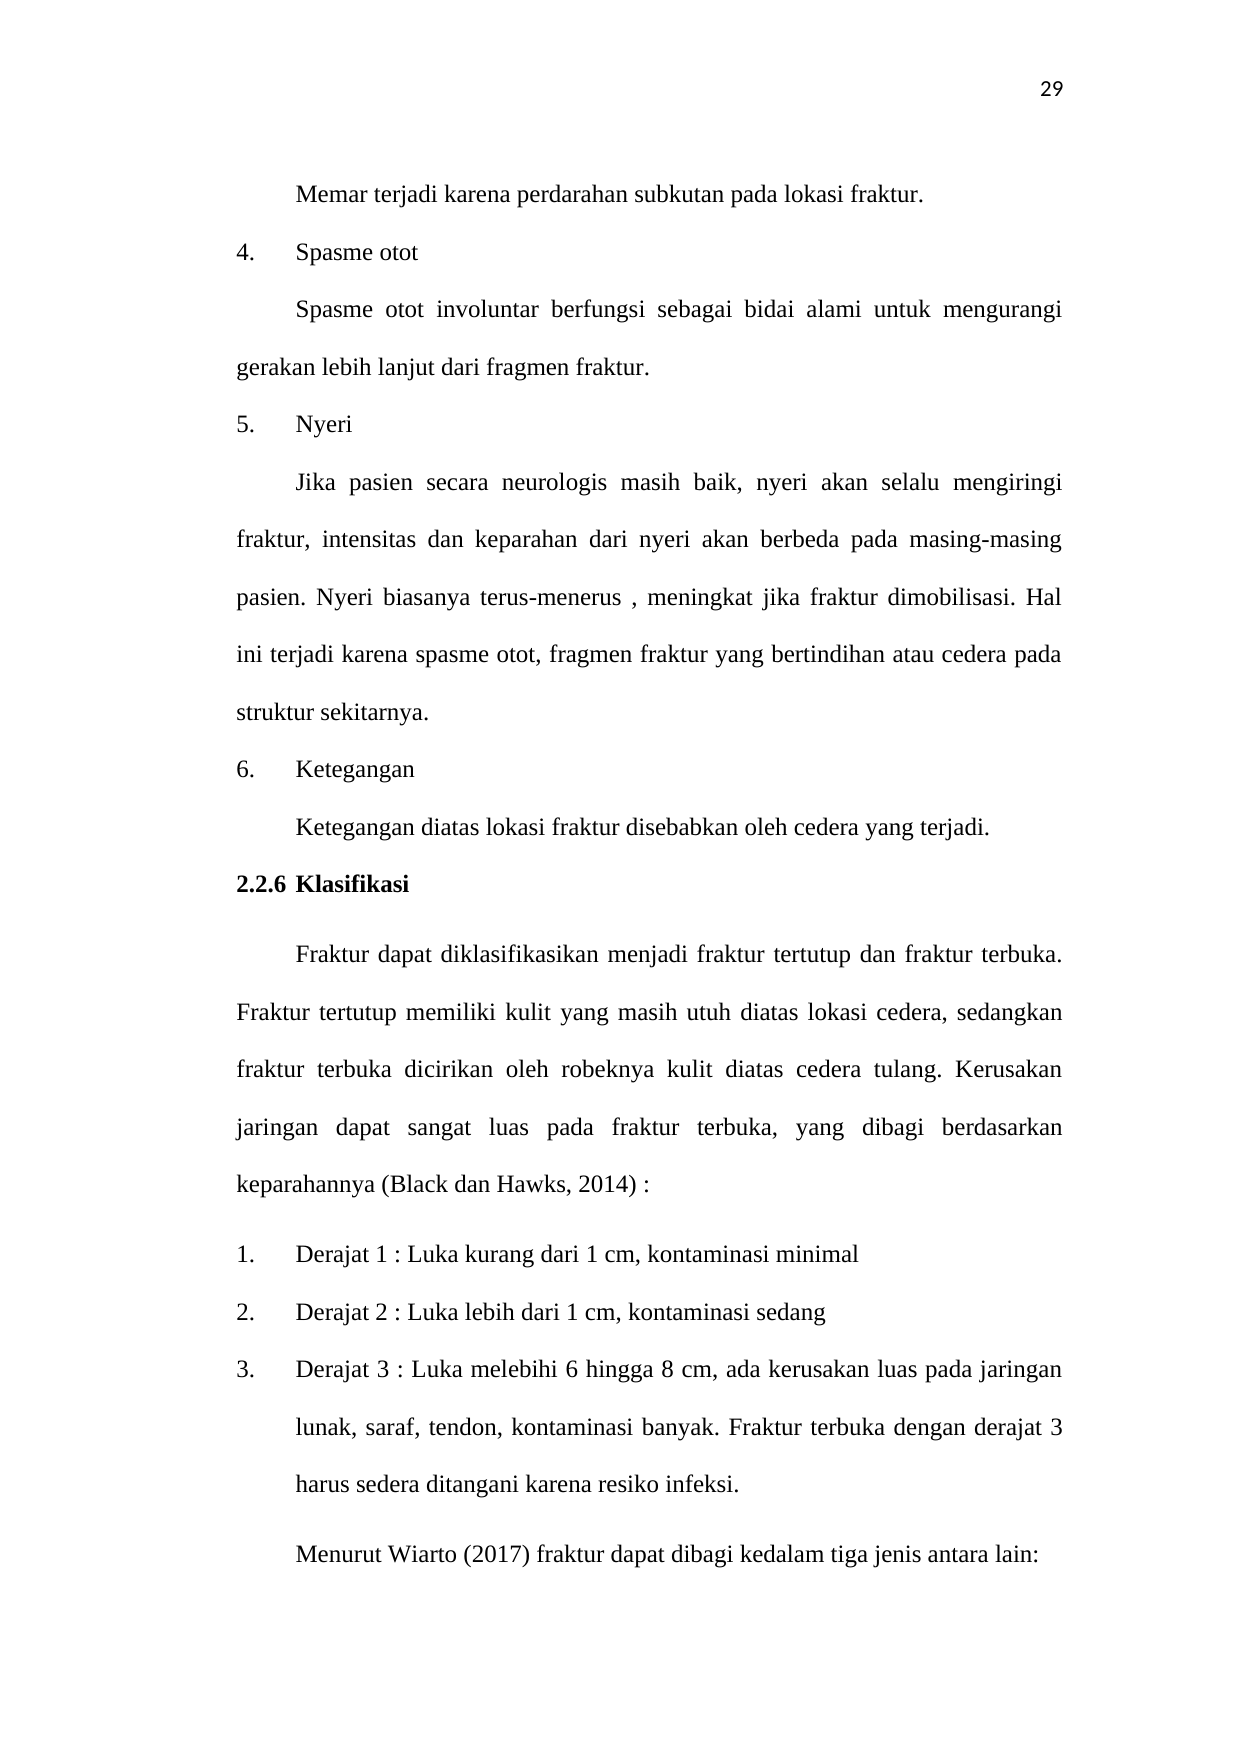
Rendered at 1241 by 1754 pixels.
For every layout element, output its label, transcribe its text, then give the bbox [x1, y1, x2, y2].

list Derajat 3 : Luka melebihi 6 hingga 8 cm, ada kerusakan luas pada jaringan lunak, saraf, tendon, kontaminasi banyak. Fraktur terbuka dengan derajat 3 harus sedera ditangani karena resiko infeksi. [236, 1354, 1063, 1498]
list Ketegangan diatas lokasi fraktur disebabkan oleh cedera yang terjadi. [295, 812, 1063, 841]
text Menurut Wiarto (2017) fraktur dapat dibagi kedalam tiga jenis antara lain: [236, 1539, 1063, 1568]
list Derajat 1 : Luka kurang dari 1 cm, kontaminasi minimal [236, 1239, 1063, 1268]
list Ketegangan [236, 754, 1063, 783]
list Nyeri [236, 409, 1063, 438]
text Fraktur dapat diklasifikasikan menjadi fraktur tertutup dan fraktur terbuka. Fraktur tertutup memiliki kulit yang masih utuh diatas lokasi cedera, sedangkan fraktur terbuka dicirikan oleh robeknya kulit diatas cedera tulang. Kerusakan jaringan dapat sangat luas pada fraktur terbuka, yang dibagi berdasarkan keparahannya (Black dan Hawks, 2014) : [236, 939, 1063, 1198]
list Spasme otot involuntar berfungsi sebagai bidai alami untuk mengurangi gerakan lebih lanjut dari fragmen fraktur. [236, 294, 1063, 381]
list Memar terjadi karena perdarahan subkutan pada lokasi fraktur. [295, 179, 1063, 208]
list Spasme otot [236, 237, 1063, 266]
list Derajat 2 : Luka lebih dari 1 cm, kontaminasi sedang [236, 1297, 1063, 1326]
list Klasifikasi [236, 869, 1063, 898]
list Jika pasien secara neurologis masih baik, nyeri akan selalu mengiringi fraktur, intensitas dan keparahan dari nyeri akan berbeda pada masing-masing pasien. Nyeri biasanya terus-menerus , meningkat jika fraktur dimobilisasi. Hal ini terjadi karena spasme otot, fragmen fraktur yang bertindihan atau cedera pada struktur sekitarnya. [236, 467, 1063, 726]
